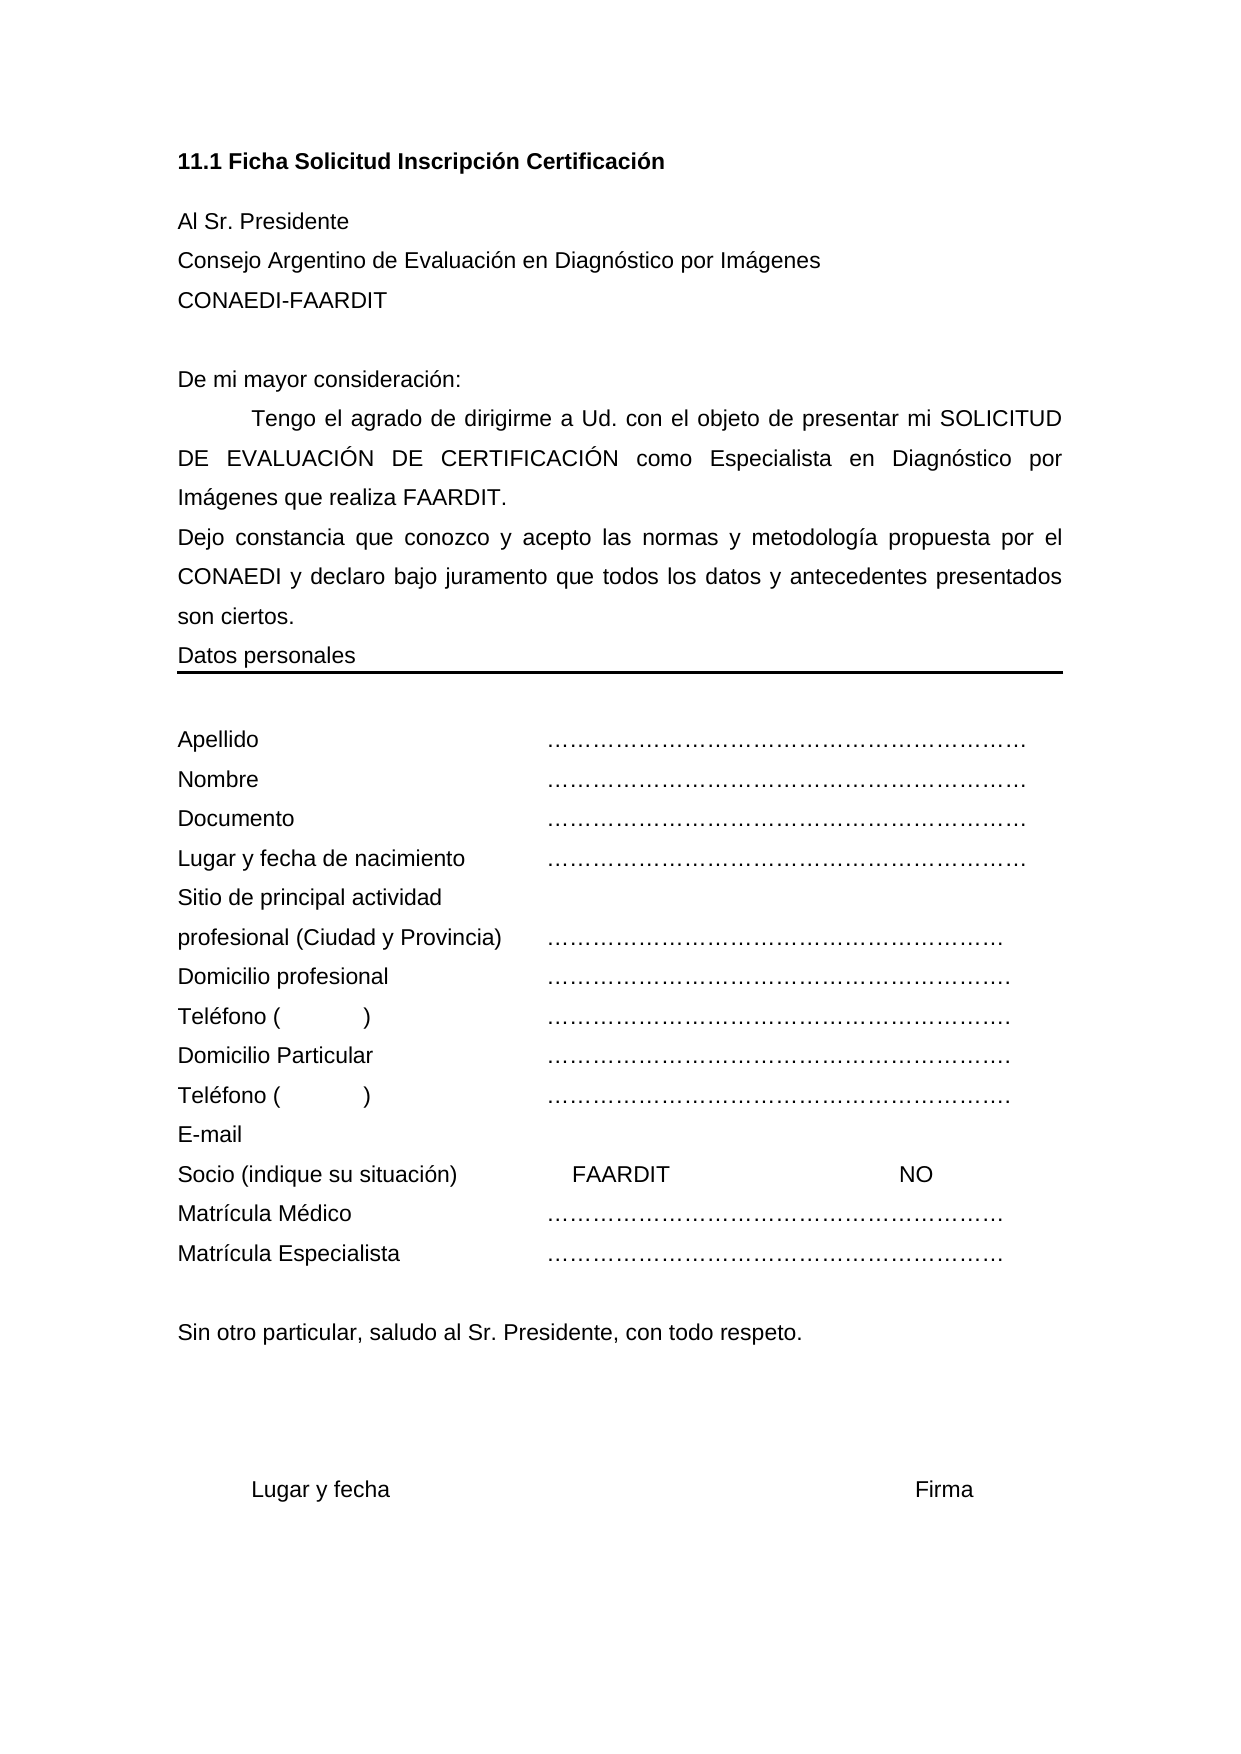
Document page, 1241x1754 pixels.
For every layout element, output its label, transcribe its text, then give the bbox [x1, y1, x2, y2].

text Sitio de principal actividad [177, 884, 1063, 911]
text Documento ……………………………………………………… [177, 805, 1063, 832]
text Tengo el agrado de dirigirme a Ud. con el objeto de presentar mi SOLICITUD DE EVALUACIÓN DE CERTIFICACIÓN como Especialista en Diagnóstico por Imágenes que realiza FAARDIT. [177, 405, 1063, 511]
text CONAEDI-FAARDIT [177, 287, 1063, 313]
text E-mail [177, 1121, 1063, 1147]
text Datos personales [177, 642, 1063, 671]
text De mi mayor consideración: [177, 366, 1063, 392]
text Consejo Argentino de Evaluación en Diagnóstico por Imágenes [177, 247, 1063, 274]
text Nombre ……………………………………………………… [177, 766, 1063, 792]
text Lugar y fecha Firma [177, 1476, 1063, 1503]
text profesional (Ciudad y Provincia) …………………………………………………… [177, 924, 1063, 950]
text Matrícula Especialista …………………………………………………… [177, 1239, 1063, 1266]
text Sin otro particular, saludo al Sr. Presidente, con todo respeto. [177, 1318, 1063, 1345]
text Al Sr. Presidente [177, 208, 1063, 234]
text Domicilio profesional ……………………………………………………. [177, 963, 1063, 989]
text Lugar y fecha de nacimiento ……………………………………………………… [177, 845, 1063, 871]
text Dejo constancia que conozco y acepto las normas y metodología propuesta por el CONAEDI y declaro bajo juramento que todos los datos y antecedentes presentados son ciertos. [177, 524, 1063, 629]
text Apellido ……………………………………………………… [177, 726, 1063, 753]
text Teléfono ( ) ……………………………………………………. [177, 1082, 1063, 1108]
text 11.1 Ficha Solicitud Inscripción Certificación [177, 148, 1063, 174]
text Socio (indique su situación) FAARDIT NO [177, 1161, 1063, 1187]
text Matrícula Médico …………………………………………………… [177, 1200, 1063, 1226]
text Teléfono ( ) ……………………………………………………. [177, 1003, 1063, 1029]
text Domicilio Particular ……………………………………………………. [177, 1042, 1063, 1068]
